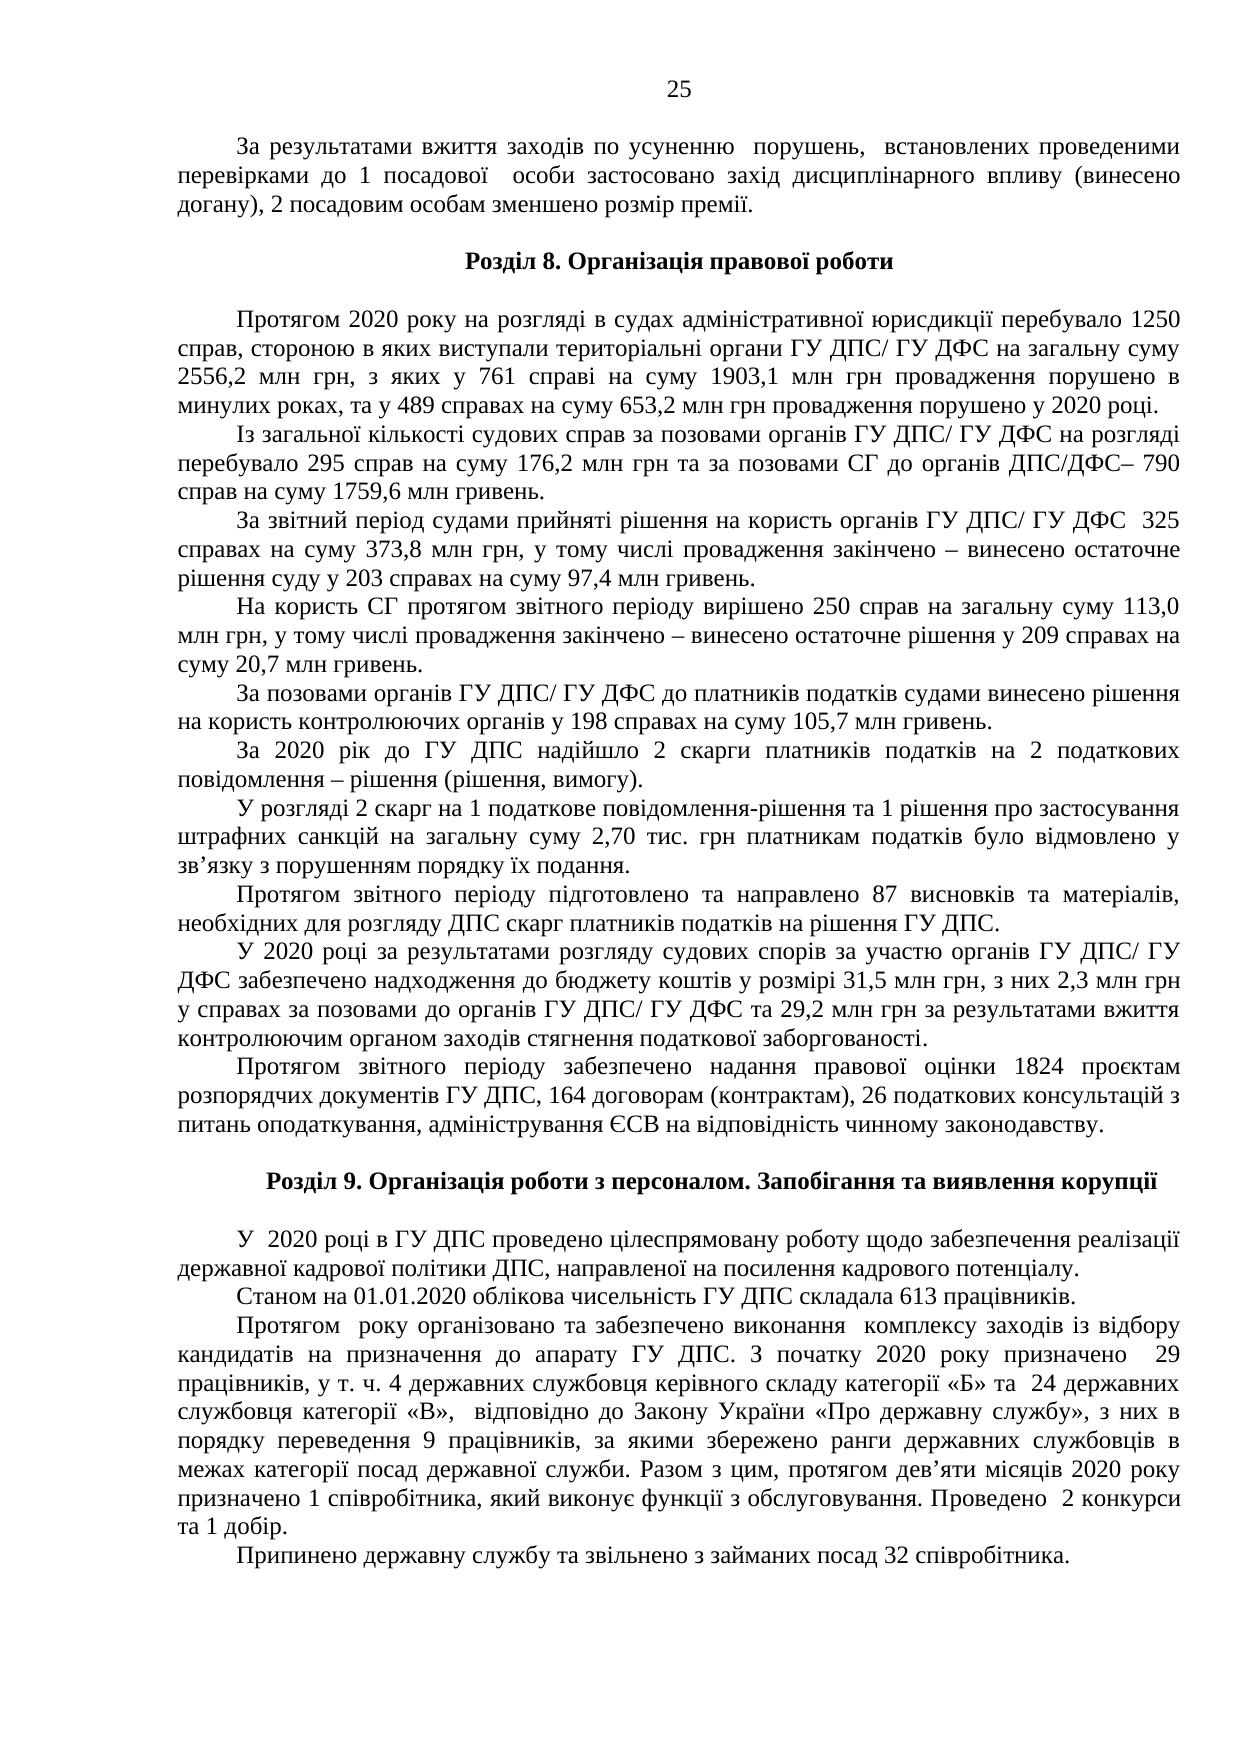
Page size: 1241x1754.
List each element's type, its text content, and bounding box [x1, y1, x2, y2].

text У розгляді 2 скарг на 1 податкове повідомлення-рішення та 1 рішення про застосування штрафних санкцій на загальну суму 2,70 тис. грн платникам податків було відмовлено у зв’язку з порушенням порядку їх подання. [177, 793, 1181, 879]
text Розділ 9. Організація роботи з персоналом. Запобігання та виявлення корупції [177, 1166, 1181, 1195]
text Із загальної кількості судових справ за позовами органів ГУ ДПС/ ГУ ДФС на розгляді перебувало 295 справ на суму 176,2 млн грн та за позовами СГ до органів ДПС/ДФС– 790 справ на суму 1759,6 млн гривень. [177, 419, 1181, 505]
text Протягом року організовано та забезпечено виконання комплексу заходів із відбору кандидатів на призначення до апарату ГУ ДПС. З початку 2020 року призначено 29 працівників, у т. ч. 4 державних службовця керівного складу категорії «Б» та 24 державних службовця категорії «В», відповідно до Закону України «Про державну службу», з них в порядку переведення 9 працівників, за якими збережено ранги державних службовців в межах категорії посад державної служби. Разом з цим, протягом дев’яти місяців 2020 року призначено 1 співробітника, який виконує функції з обслуговування. Проведено 2 конкурси та 1 добір. [177, 1310, 1181, 1540]
text Протягом звітного періоду підготовлено та направлено 87 висновків та матеріалів, необхідних для розгляду ДПС скарг платників податків на рішення ГУ ДПС. [177, 879, 1181, 936]
text У 2020 році за результатами розгляду судових спорів за участю органів ГУ ДПС/ ГУ ДФС забезпечено надходження до бюджету коштів у розмірі 31,5 млн грн, з них 2,3 млн грн у справах за позовами до органів ГУ ДПС/ ГУ ДФС та 29,2 млн грн за результатами вжиття контролюючим органом заходів стягнення податкової заборгованості. [177, 936, 1181, 1051]
text За результатами вжиття заходів по усуненню порушень, встановлених проведеними перевірками до 1 посадової особи застосовано захід дисциплінарного впливу (винесено догану), 2 посадовим особам зменшено розмір премії. [177, 131, 1181, 218]
text Припинено державну службу та звільнено з займаних посад 32 співробітника. [177, 1540, 1181, 1569]
text Протягом 2020 року на розгляді в судах адміністративної юрисдикції перебувало 1250 справ, стороною в яких виступали територіальні органи ГУ ДПС/ ГУ ДФС на загальну суму 2556,2 млн грн, з яких у 761 справі на суму 1903,1 млн грн провадження порушено в минулих роках, та у 489 справах на суму 653,2 млн грн провадження порушено у 2020 році. [177, 304, 1181, 419]
text За позовами органів ГУ ДПС/ ГУ ДФС до платників податків судами винесено рішення на користь контролюючих органів у 198 справах на суму 105,7 млн гривень. [177, 678, 1181, 735]
text Розділ 8. Організація правової роботи [177, 246, 1181, 275]
text За звітний період судами прийняті рішення на користь органів ГУ ДПС/ ГУ ДФС 325 справах на суму 373,8 млн грн, у тому числі провадження закінчено – винесено остаточне рішення суду у 203 справах на суму 97,4 млн гривень. [177, 505, 1181, 591]
text На користь СГ протягом звітного періоду вирішено 250 справ на загальну суму 113,0 млн грн, у тому числі провадження закінчено – винесено остаточне рішення у 209 справах на суму 20,7 млн гривень. [177, 591, 1181, 678]
text У 2020 році в ГУ ДПС проведено цілеспрямовану роботу щодо забезпечення реалізації державної кадрової політики ДПС, направленої на посилення кадрового потенціалу. [177, 1224, 1181, 1281]
text Станом на 01.01.2020 облікова чисельність ГУ ДПС складала 613 працівників. [177, 1281, 1181, 1310]
text Протягом звітного періоду забезпечено надання правової оцінки 1824 проєктам розпорядчих документів ГУ ДПС, 164 договорам (контрактам), 26 податкових консультацій з питань оподаткування, адміністрування ЄСВ на відповідність чинному законодавству. [177, 1051, 1181, 1138]
text За 2020 рік до ГУ ДПС надійшло 2 скарги платників податків на 2 податкових повідомлення – рішення (рішення, вимогу). [177, 735, 1181, 793]
